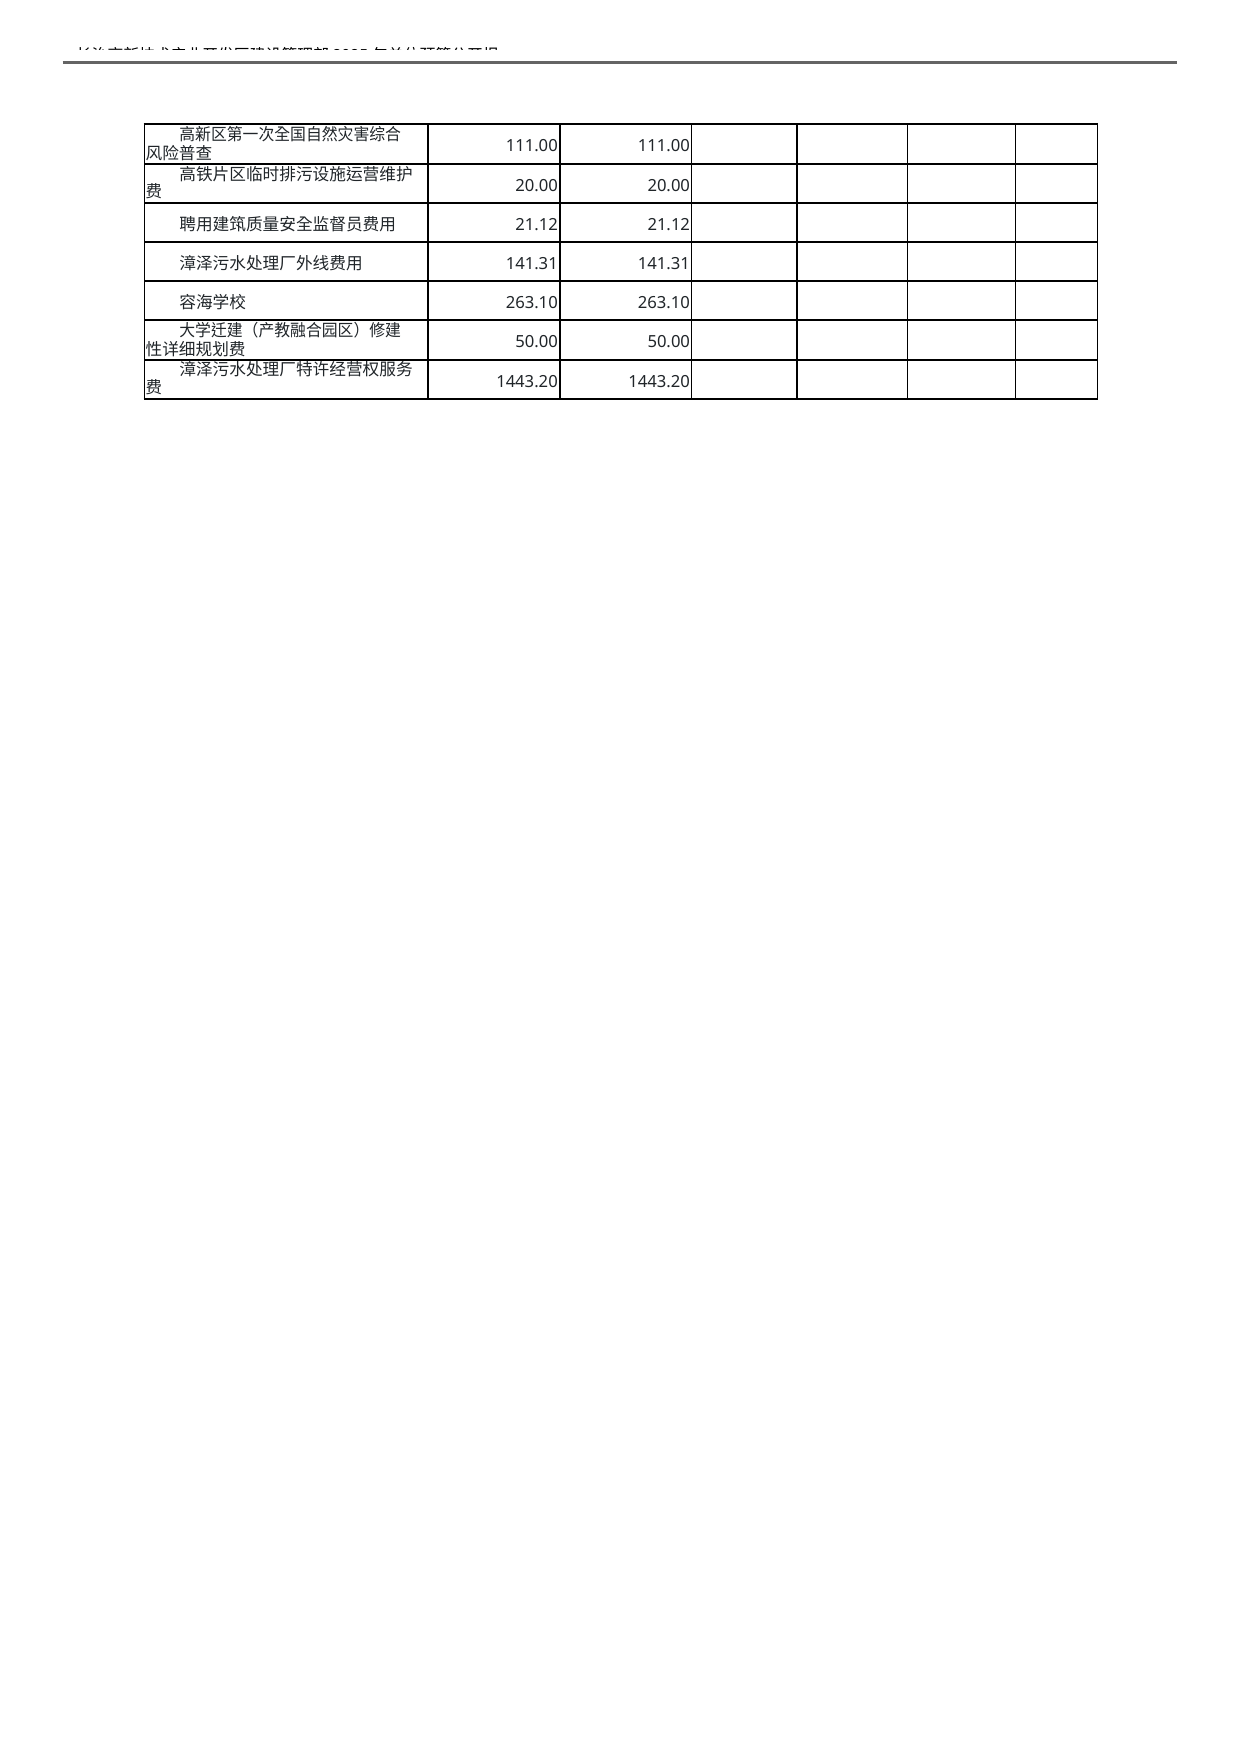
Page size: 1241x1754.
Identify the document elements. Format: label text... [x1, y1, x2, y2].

table_cell [908, 321, 1015, 359]
table_cell 20.00 [561, 165, 691, 202]
table_cell 漳泽污水处理厂特许经营权服务 费 [145, 361, 427, 398]
table_cell 21.12 [429, 204, 559, 241]
table_cell [908, 204, 1015, 241]
table_cell 141.31 [561, 243, 691, 280]
table_cell 1443.20 [561, 361, 691, 398]
table_cell 21.12 [561, 204, 691, 241]
table_cell [692, 204, 796, 241]
table_cell 263.10 [429, 282, 559, 319]
table_cell [798, 165, 907, 202]
table_cell [908, 243, 1015, 280]
table_cell 20.00 [429, 165, 559, 202]
table_header 111.00 [561, 125, 691, 163]
table_cell 50.00 [429, 321, 559, 359]
table_cell [692, 282, 796, 319]
table_cell [692, 361, 796, 398]
table_cell 1443.20 [429, 361, 559, 398]
table_cell 容海学校 [145, 282, 427, 319]
table_cell [798, 204, 907, 241]
table_cell 漳泽污水处理厂外线费用 [145, 243, 427, 280]
table_cell 高铁片区临时排污设施运营维护 费 [145, 165, 427, 202]
table_cell [798, 321, 907, 359]
table_header [692, 125, 796, 163]
table_cell [798, 243, 907, 280]
table_cell [1016, 243, 1097, 280]
table_cell [798, 361, 907, 398]
table_cell 大学迁建（产教融合园区）修建性详细规划费 [145, 321, 427, 359]
table_header [1016, 125, 1097, 163]
table_cell 聘用建筑质量安全监督员费用 [145, 204, 427, 241]
table_cell [908, 165, 1015, 202]
table_cell [1016, 165, 1097, 202]
table_cell [692, 321, 796, 359]
table_header 高新区第一次全国自然灾害综合风险普查 [145, 125, 427, 163]
table_cell [1016, 361, 1097, 398]
table_cell [692, 243, 796, 280]
table_header [798, 125, 907, 163]
table_header [908, 125, 1015, 163]
table_cell 50.00 [561, 321, 691, 359]
table_cell 263.10 [561, 282, 691, 319]
table_cell [908, 361, 1015, 398]
table_cell [1016, 321, 1097, 359]
table_cell [798, 282, 907, 319]
table_cell [1016, 282, 1097, 319]
table_cell 141.31 [429, 243, 559, 280]
table_cell [692, 165, 796, 202]
table_cell [908, 282, 1015, 319]
table_header 111.00 [429, 125, 559, 163]
table_cell [1016, 204, 1097, 241]
